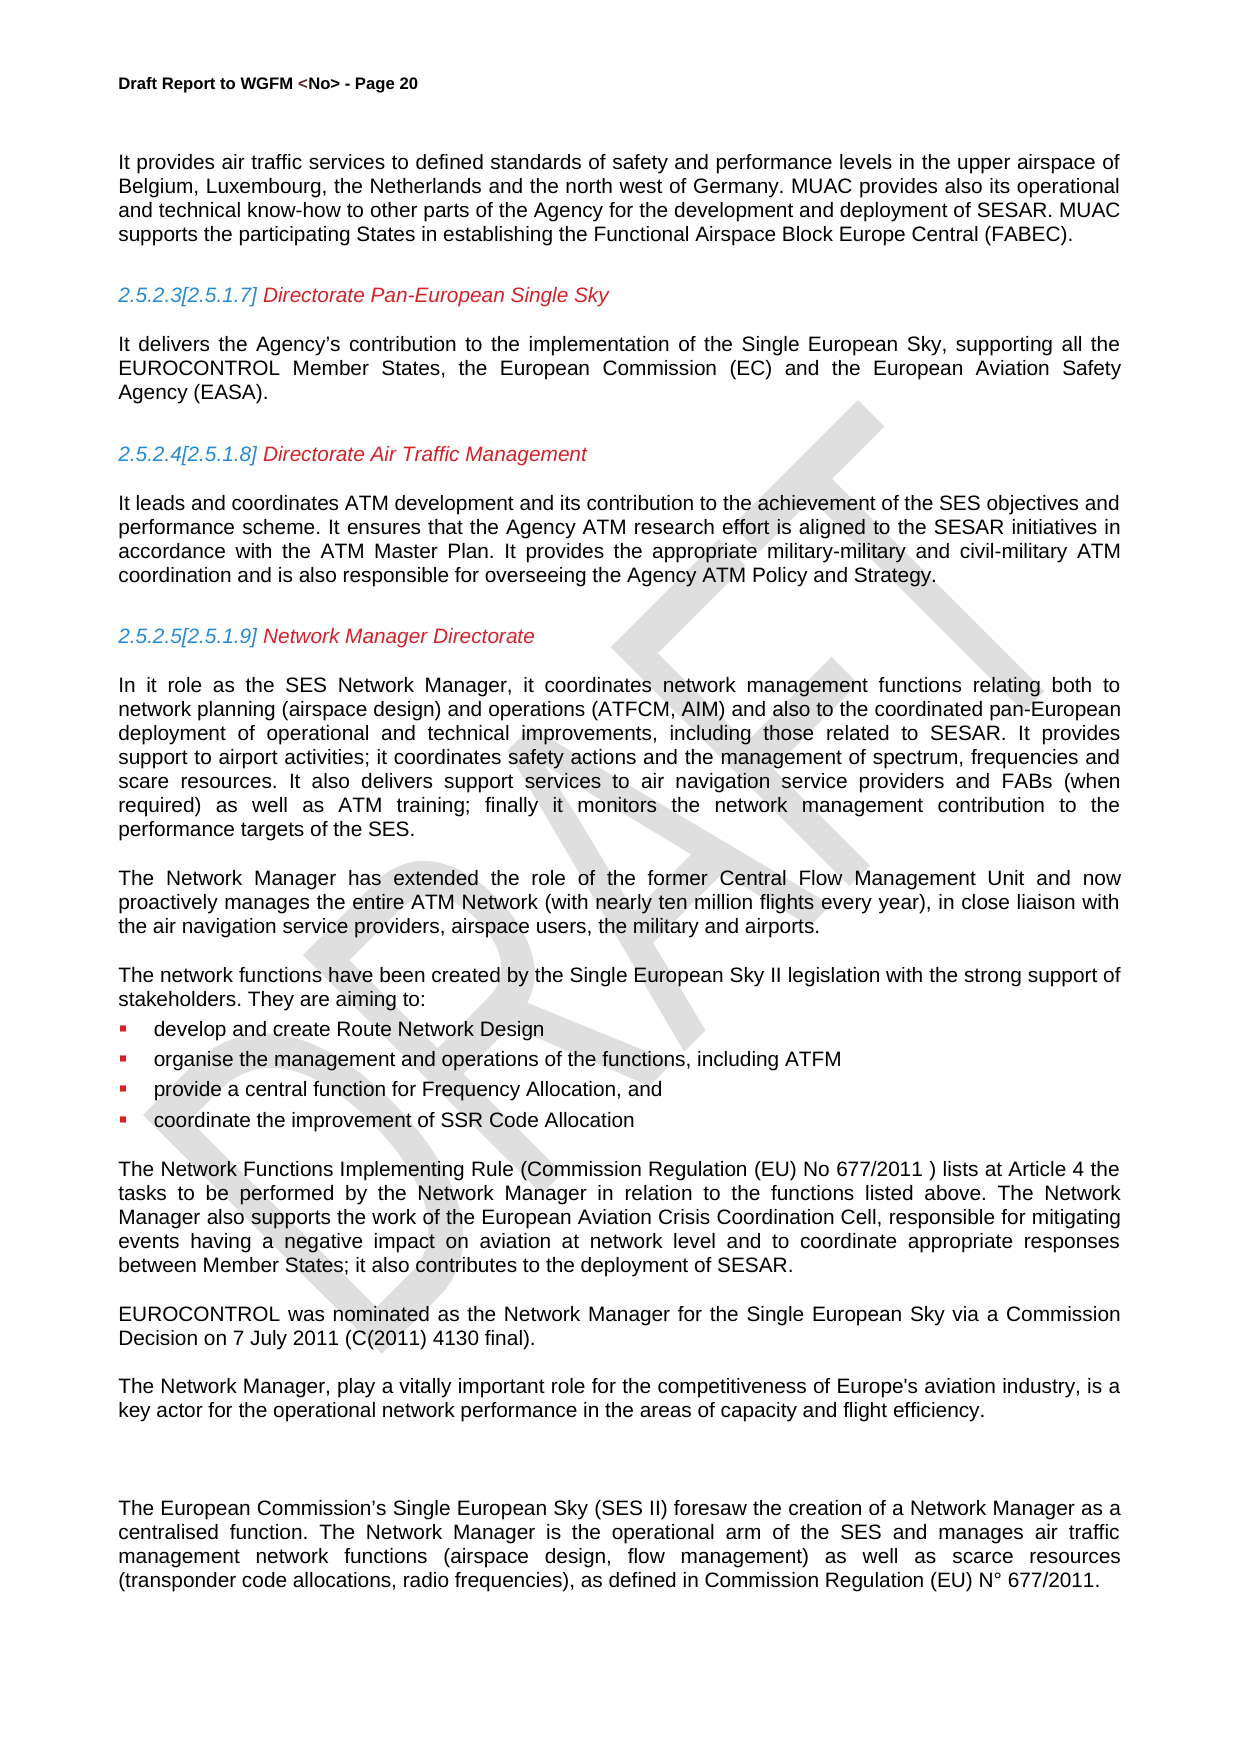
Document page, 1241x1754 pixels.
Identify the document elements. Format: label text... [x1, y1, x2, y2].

text provide a central function for Frequency Allocation, and [118, 1077, 1122, 1101]
subtitle Directorate Pan-European Single Sky [118, 283, 1122, 307]
text It provides air traffic services to defined standards of safety and performance levels in the upper airspace of Belgium, Luxembourg, the Netherlands and the north west of Germany. MUAC provides also its operational and technical know-how to other parts of the Agency for the development and deployment of SESAR. MUAC supports the participating States in establishing the Functional Airspace Block Europe Central (FABEC). [118, 150, 1122, 246]
text It leads and coordinates ATM development and its contribution to the achievement of the SES objectives and performance scheme. It ensures that the Agency ATM research effort is aligned to the SESAR initiatives in accordance with the ATM Master Plan. It provides the appropriate military-military and civil-military ATM coordination and is also responsible for overseeing the Agency ATM Policy and Strategy. [118, 491, 1122, 586]
text EUROCONTROL was nominated as the Network Manager for the Single European Sky via a Commission Decision on 7 July 2011 (C(2011) 4130 final). [118, 1301, 1122, 1349]
text In it role as the SES Network Manager, it coordinates network management functions relating both to network planning (airspace design) and operations (ATFCM, AIM) and also to the coordinated pan-European deployment of operational and technical improvements, including those related to SESAR. It provides support to airport activities; it coordinates safety actions and the management of spectrum, frequencies and scare resources. It also delivers support services to air navigation service providers and FABs (when required) as well as ATM training; finally it monitors the network management contribution to the performance targets of the SES. [118, 673, 1122, 841]
text The Network Functions Implementing Rule (Commission Regulation (EU) No 677/2011 ) lists at Article 4 the tasks to be performed by the Network Manager in relation to the functions listed above. The Network Manager also supports the work of the European Aviation Crisis Coordination Cell, responsible for mitigating events having a negative impact on aviation at network level and to coordinate appropriate responses between Member States; it also contributes to the deployment of SESAR. [118, 1157, 1122, 1276]
text develop and create Route Network Design [118, 1017, 1122, 1041]
text The network functions have been created by the Single European Sky II legislation with the strong support of stakeholders. They are aiming to: [118, 962, 1122, 1010]
text It delivers the Agency’s contribution to the implementation of the Single European Sky, supporting all the EUROCONTROL Member States, the European Commission (EC) and the European Aviation Safety Agency (EASA). [118, 332, 1122, 404]
text organise the management and operations of the functions, including ATFM [118, 1047, 1122, 1071]
subtitle Network Manager Directorate [118, 624, 1122, 648]
text The European Commission’s Single European Sky (SES II) foresaw the creation of a Network Manager as a centralised function. The Network Manager is the operational arm of the SES and manages air traffic management network functions (airspace design, flow management) as well as scarce resources (transponder code allocations, radio frequencies), as defined in Commission Regulation (EU) N° 677/2011. [118, 1496, 1122, 1592]
text The Network Manager has extended the role of the former Central Flow Management Unit and now proactively manages the entire ATM Network (with nearly ten million flights every year), in close liaison with the air navigation service providers, airspace users, the military and airports. [118, 866, 1122, 937]
text coordinate the improvement of SSR Code Allocation [118, 1108, 1122, 1132]
subtitle Directorate Air Traffic Management [118, 442, 1122, 466]
text The Network Manager, play a vitally important role for the competitiveness of Europe's aviation industry, is a key actor for the operational network performance in the areas of capacity and flight efficiency. [118, 1374, 1122, 1422]
